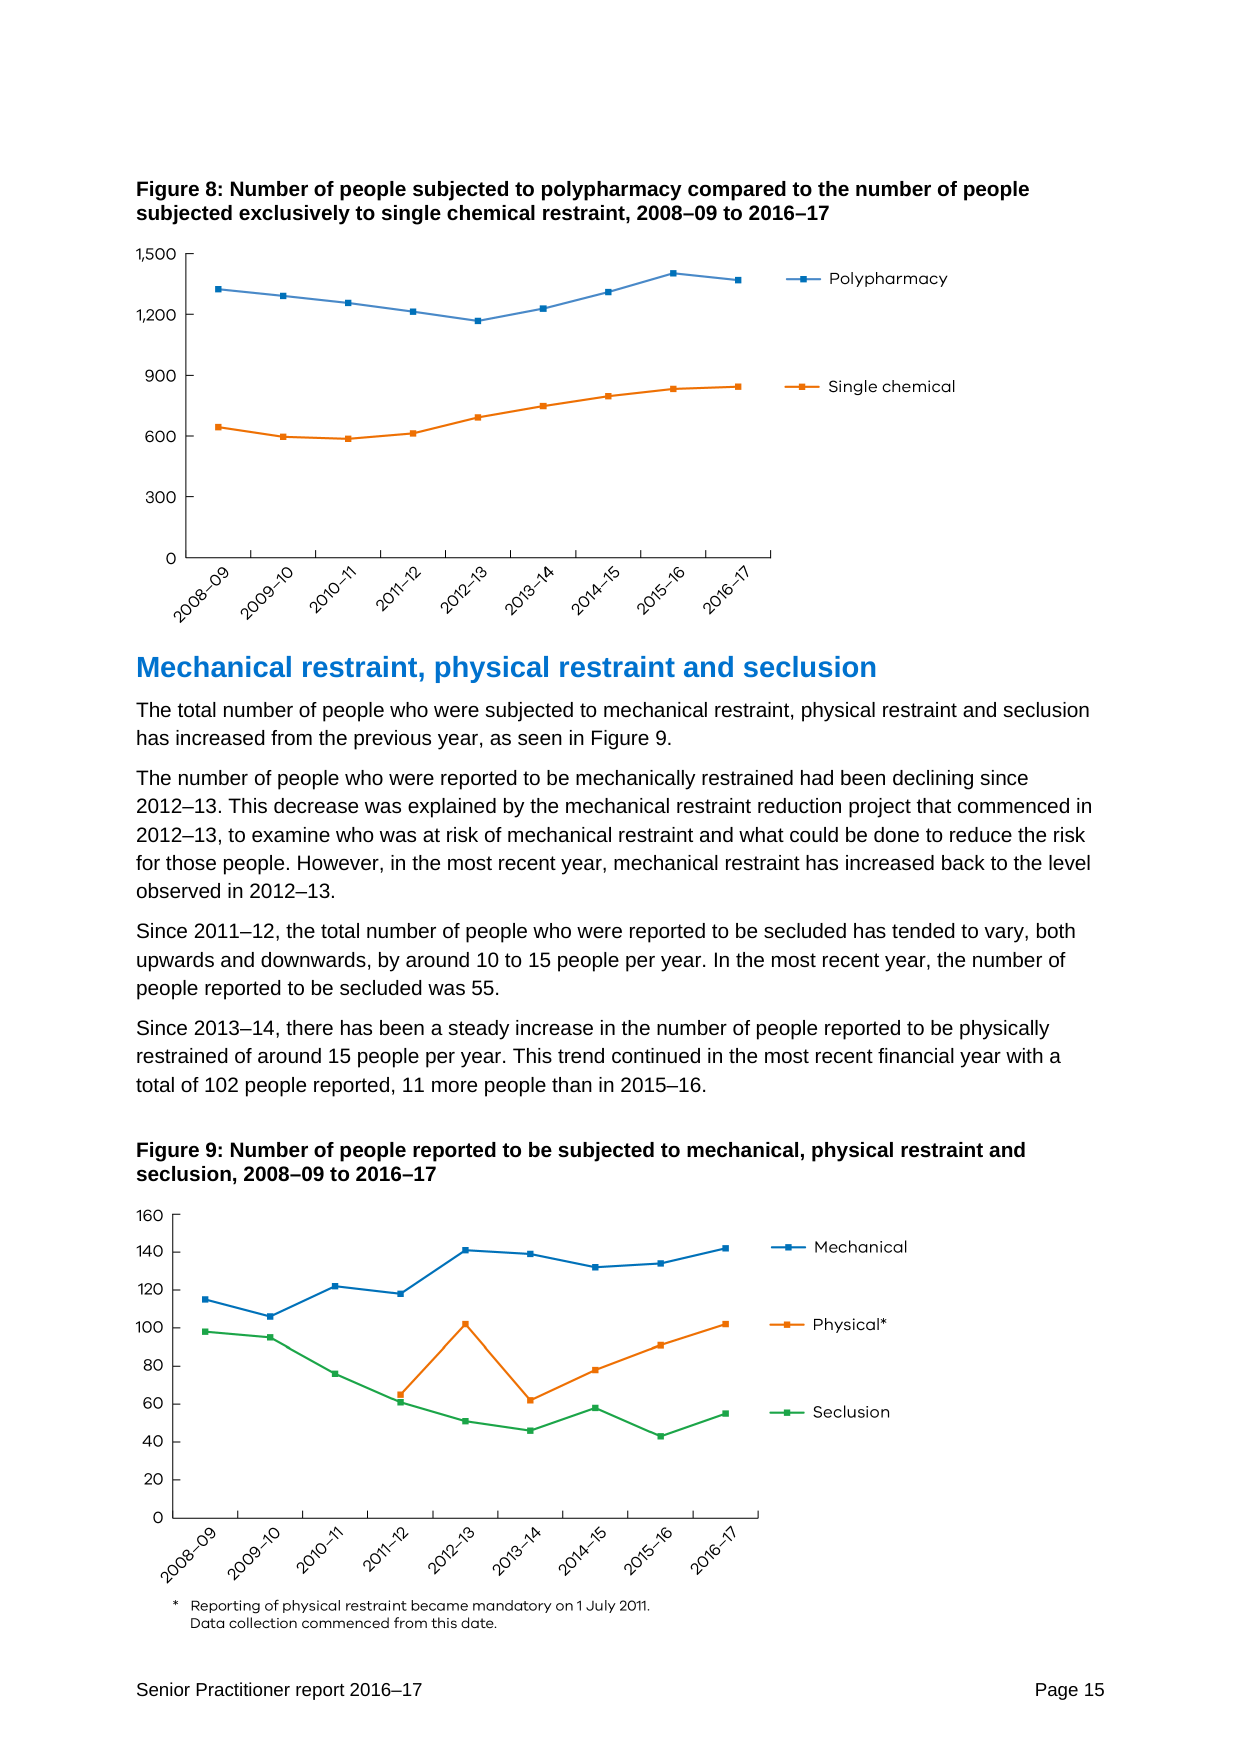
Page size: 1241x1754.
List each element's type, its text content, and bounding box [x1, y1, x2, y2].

subtitle Mechanical restraint, physical restraint and seclusion [136, 650, 1104, 684]
text Since 2013–14, there has been a steady increase in the number of people reported to be physically restrained of around 15 people per year. This trend continued in the most recent financial year with a total of 102 people reported, 11 more people than in 2015–16. [136, 1012, 1104, 1096]
text The number of people who were reported to be mechanically restrained had been declining since 2012–13. This decrease was explained by the mechanical restraint reduction project that commenced in 2012–13, to examine who was at risk of mechanical restraint and what could be done to reduce the risk for those people. However, in the most recent year, mechanical restraint has increased back to the level observed in 2012–13. [136, 762, 1104, 903]
text Figure 9: Number of people reported to be subjected to mechanical, physical restraint and seclusion, 2008–09 to 2016–17 [136, 1138, 1104, 1186]
text Since 2011–12, the total number of people who were reported to be secluded has tended to vary, both upwards and downwards, by around 10 to 15 people per year. In the most recent year, the number of people reported to be secluded was 55. [136, 915, 1104, 999]
text The total number of people who were subjected to mechanical restraint, physical restraint and seclusion has increased from the previous year, as seen in Figure 9. [136, 693, 1104, 749]
picture [135, 1206, 908, 1631]
picture [135, 246, 956, 626]
text Figure 8: Number of people subjected to polypharmacy compared to the number of people subjected exclusively to single chemical restraint, 2008–09 to 2016–17 [136, 177, 1104, 225]
